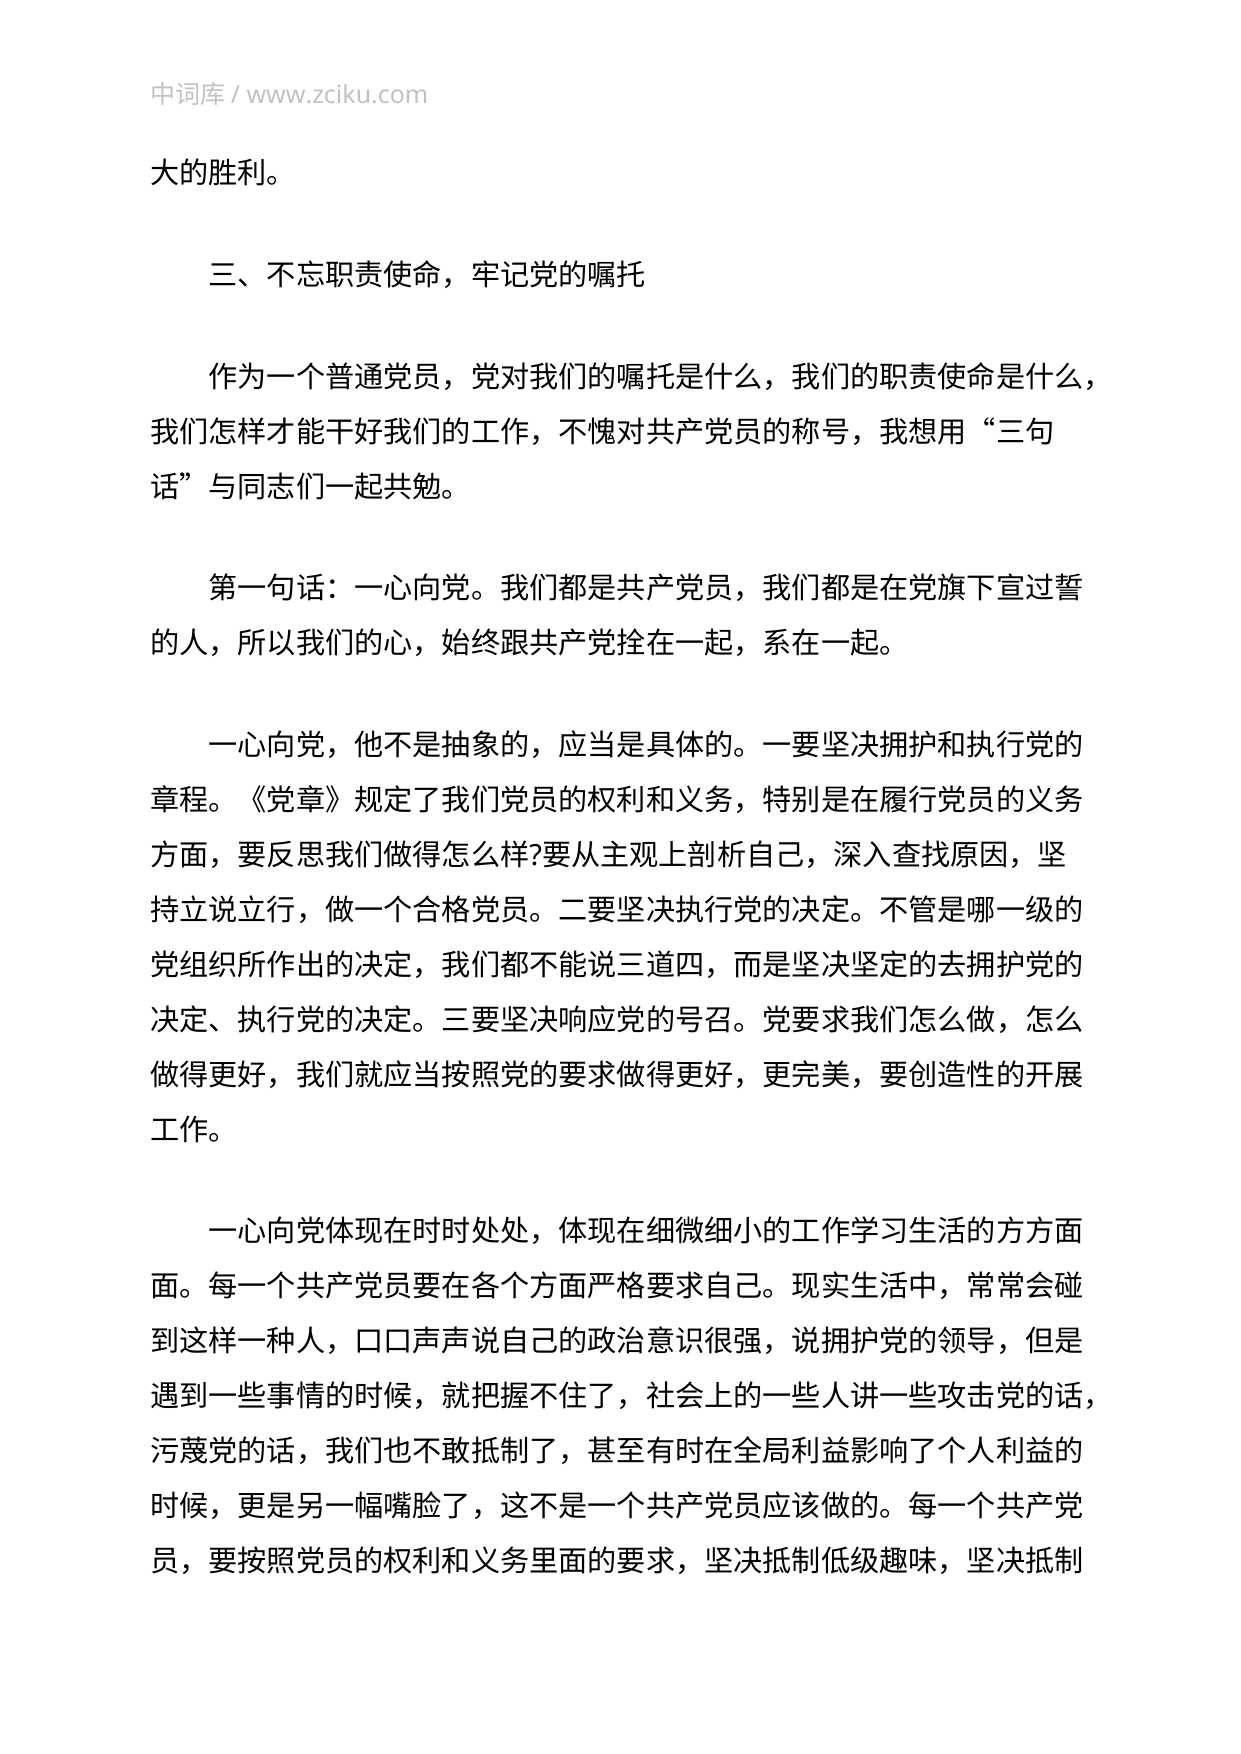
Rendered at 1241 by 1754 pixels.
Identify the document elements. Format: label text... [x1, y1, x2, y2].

text 一心向党，他不是抽象的，应当是具体的。一要坚决拥护和执行党的章程。《党章》规定了我们党员的权利和义务，特别是在履行党员的义务方面，要反思我们做得怎么样?要从主观上剖析自己，深入查找原因，坚持立说立行，做一个合格党员。二要坚决执行党的决定。不管是哪一级的党组织所作出的决定，我们都不能说三道四，而是坚决坚定的去拥护党的决定、执行党的决定。三要坚决响应党的号召。党要求我们怎么做，怎么做得更好，我们就应当按照党的要求做得更好，更完美，要创造性的开展工作。 [150, 722, 1090, 1148]
text 第一句话：一心向党。我们都是共产党员，我们都是在党旗下宣过誓的人，所以我们的心，始终跟共产党拴在一起，系在一起。 [150, 565, 1090, 662]
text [150, 1208, 1090, 1579]
text 作为一个普通党员，党对我们的嘱托是什么，我们的职责使命是什么，我们怎样才能干好我们的工作，不愧对共产党员的称号，我想用“三句话”与同志们一起共勉。 [150, 353, 1090, 506]
text 三、不忘职责使命，牢记党的嘱托 [150, 252, 1090, 294]
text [150, 150, 1090, 192]
